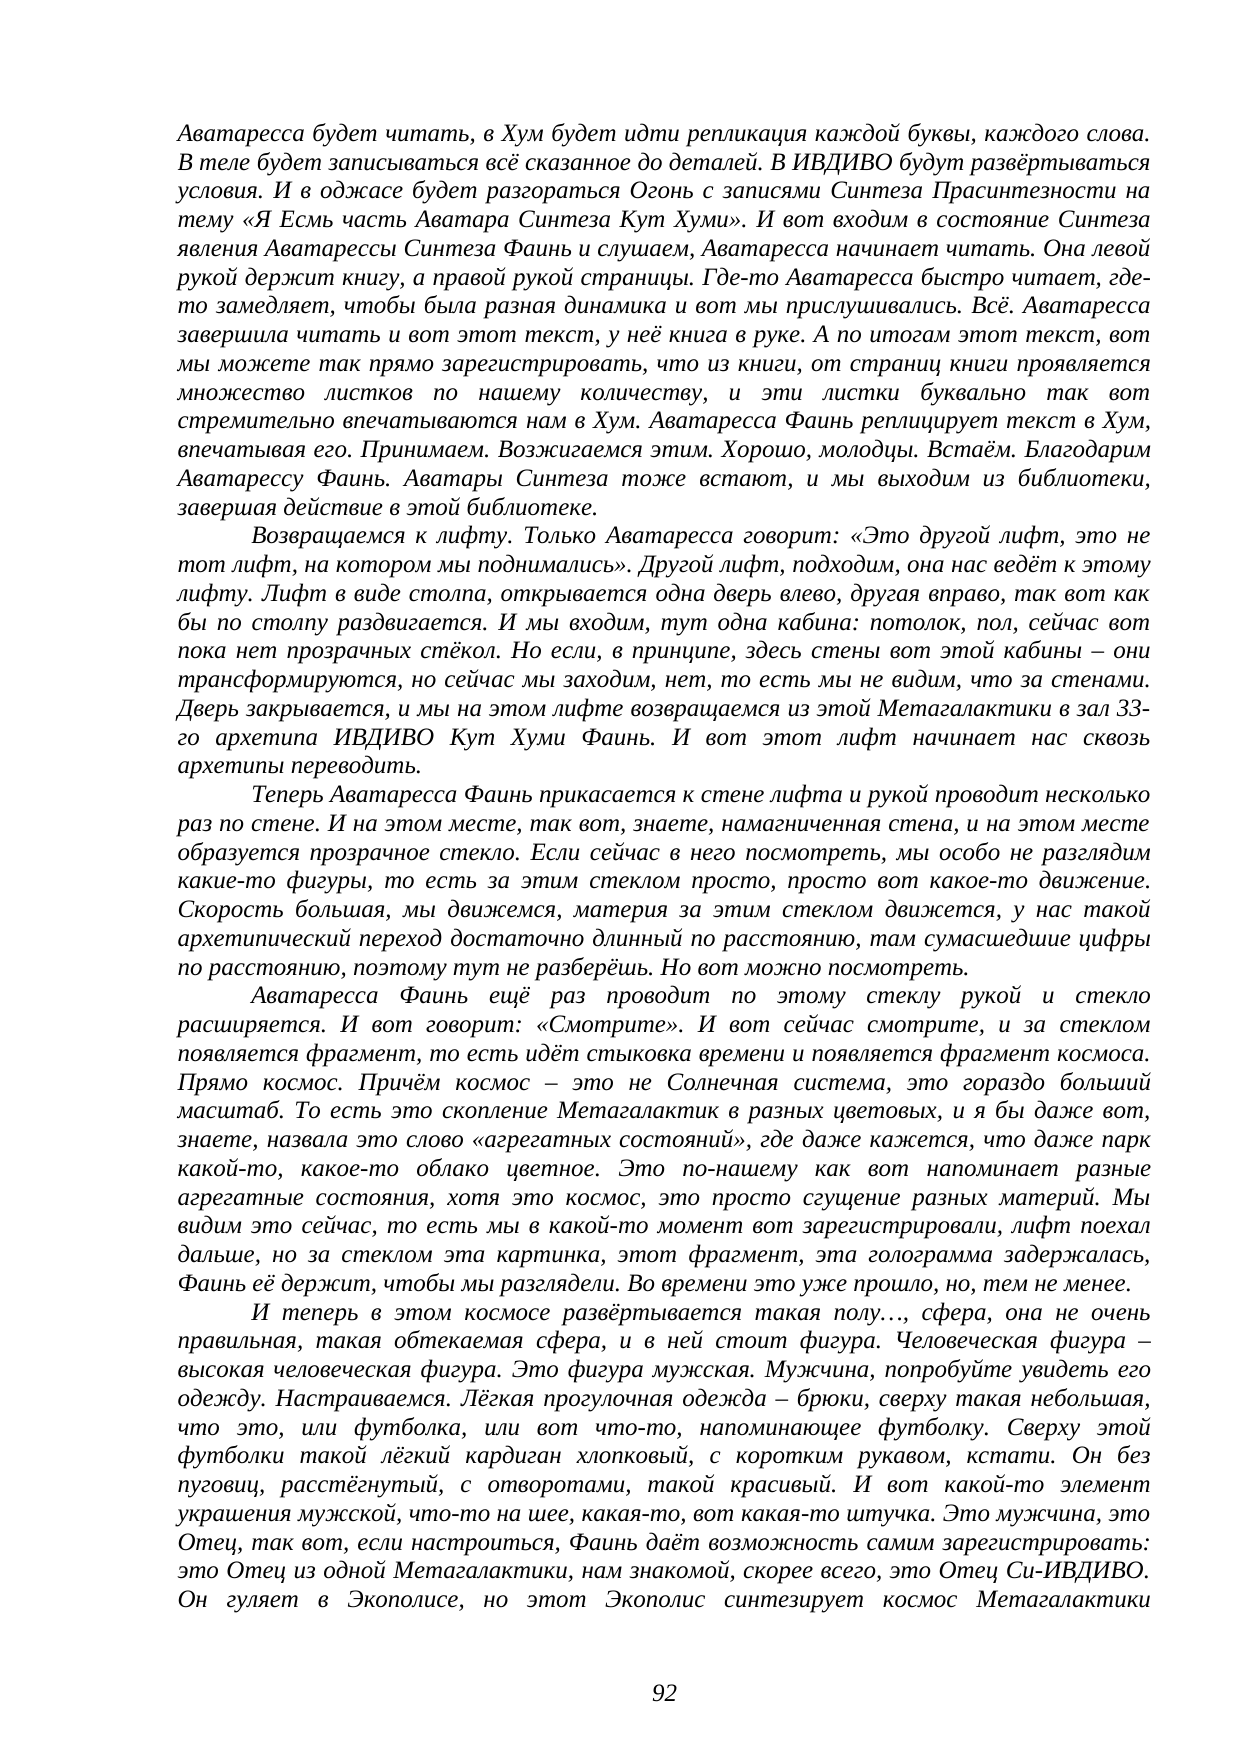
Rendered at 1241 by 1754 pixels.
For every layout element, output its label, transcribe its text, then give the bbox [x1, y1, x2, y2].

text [177, 1297, 1152, 1613]
text Возвращаемся к лифту. Только Аватаресса говорит: «Это другой лифт, это не тот лифт, на котором мы поднимались». Другой лифт, подходим, она нас ведёт к этому лифту. Лифт в виде столпа, открывается одна дверь влево, другая вправо, так вот как бы по столпу раздвигается. И мы входим, тут одна кабина: потолок, пол, сейчас вот пока нет прозрачных стёкол. Но если, в принципе, здесь стены вот этой кабины – они трансформируются, но сейчас мы заходим, нет, то есть мы не видим, что за стенами. Дверь закрывается, и мы на этом лифте возвращаемся из этой Метагалактики в зал 33-го архетипа ИВДИВО Кут Хуми Фаинь. И вот этот лифт начинает нас сквозь архетипы переводить. [177, 521, 1152, 779]
text Аватаресса Фаинь ещё раз проводит по этому стеклу рукой и стекло расширяется. И вот говорит: «Смотрите». И вот сейчас смотрите, и за стеклом появляется фрагмент, то есть идёт стыковка времени и появляется фрагмент космоса. Прямо космос. Причём космос – это не Солнечная система, это гораздо больший масштаб. То есть это скопление Метагалактик в разных цветовых, и я бы даже вот, знаете, назвала это слово «агрегатных состояний», где даже кажется, что даже парк какой-то, какое-то облако цветное. Это по-нашему как вот напоминает разные агрегатные состояния, хотя это космос, это просто сгущение разных материй. Мы видим это сейчас, то есть мы в какой-то момент вот зарегистрировали, лифт поехал дальше, но за стеклом эта картинка, этот фрагмент, эта голограмма задержалась, Фаинь её держит, чтобы мы разглядели. Во времени это уже прошло, но, тем не менее. [177, 981, 1152, 1297]
text Теперь Аватаресса Фаинь прикасается к стене лифта и рукой проводит несколько раз по стене. И на этом месте, так вот, знаете, намагниченная стена, и на этом месте образуется прозрачное стекло. Если сейчас в него посмотреть, мы особо не разглядим какие-то фигуры, то есть за этим стеклом просто, просто вот какое-то движение. Скорость большая, мы движемся, материя за этим стеклом движется, у нас такой архетипический переход достаточно длинный по расстоянию, там сумасшедшие цифры по расстоянию, поэтому тут не разберёшь. Но вот можно посмотреть. [177, 779, 1152, 981]
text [177, 118, 1152, 521]
